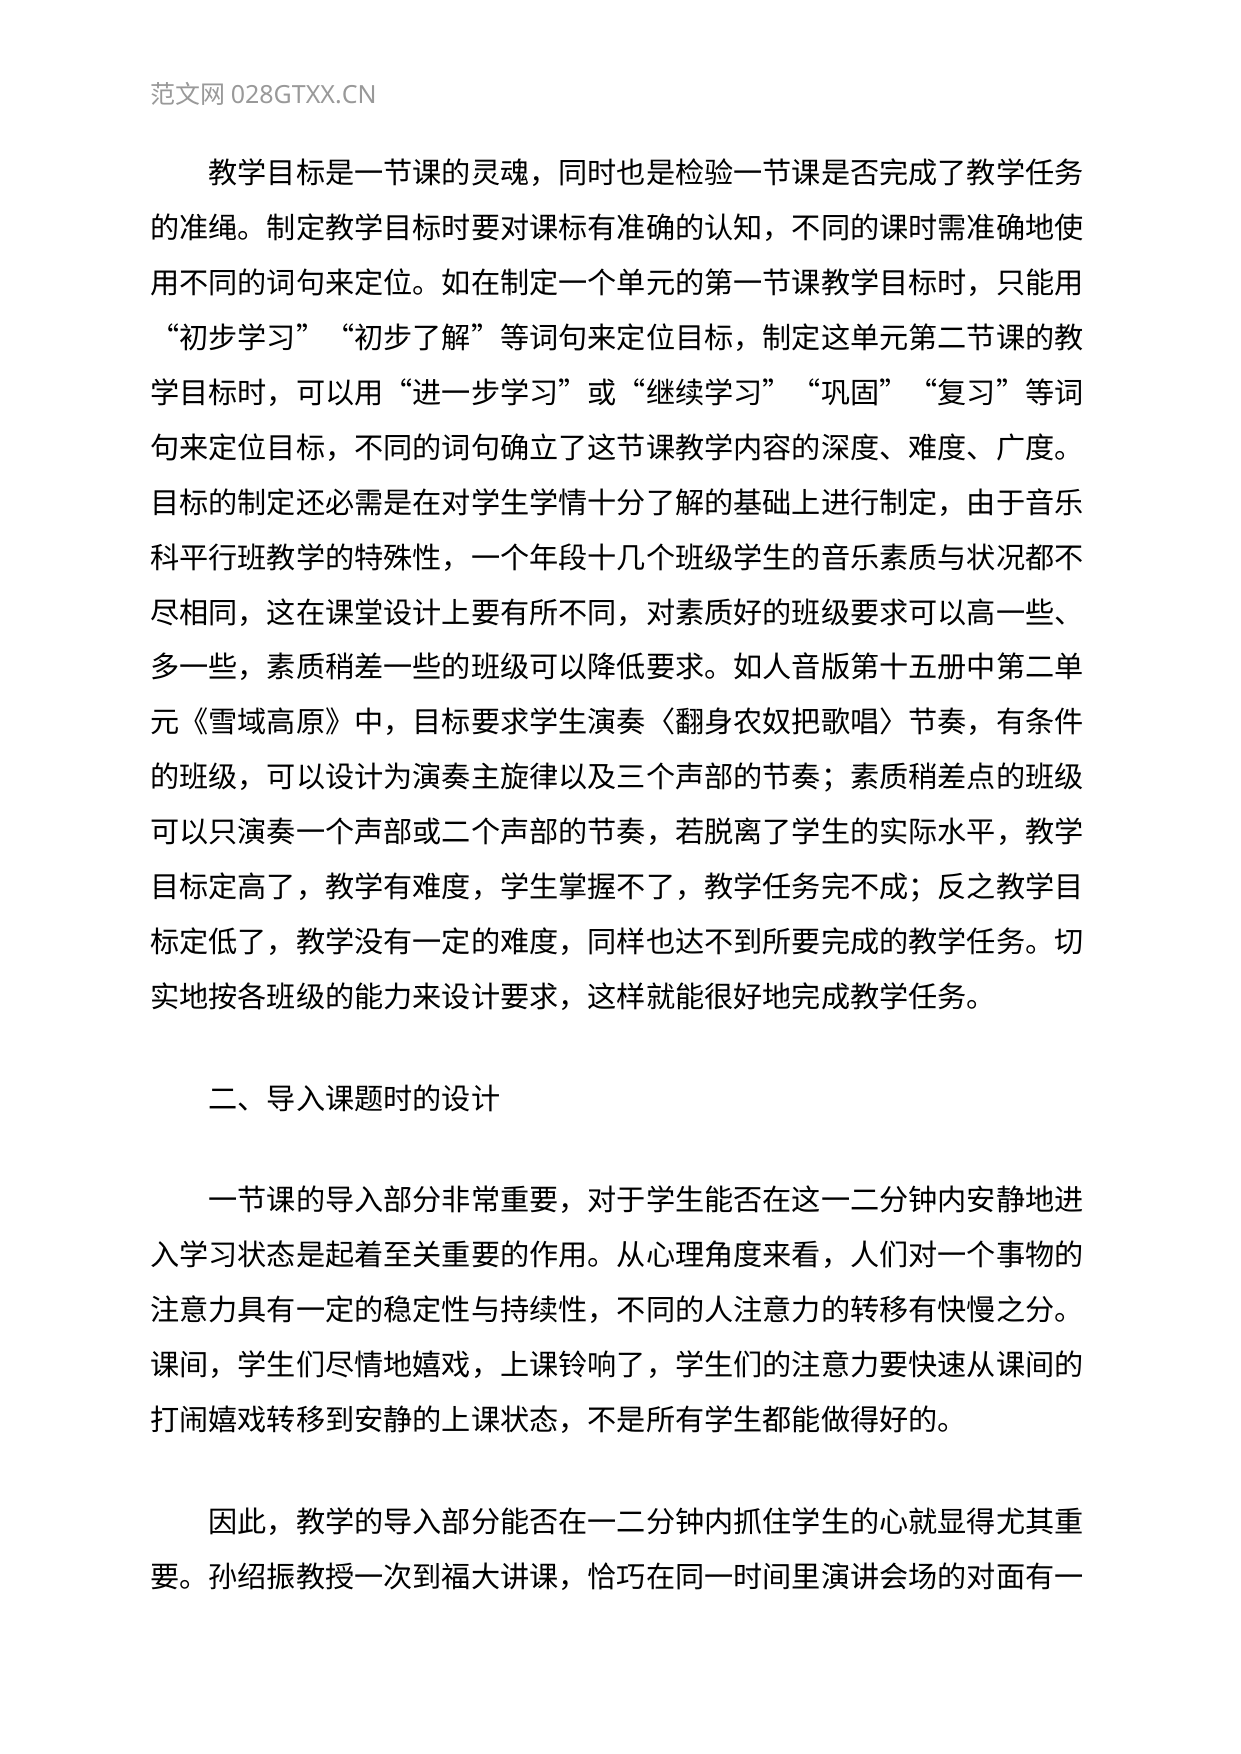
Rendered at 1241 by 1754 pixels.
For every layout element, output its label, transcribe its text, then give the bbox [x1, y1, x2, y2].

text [150, 1498, 1090, 1596]
text 教学目标是一节课的灵魂，同时也是检验一节课是否完成了教学任务的准绳。制定教学目标时要对课标有准确的认知，不同的课时需准确地使用不同的词句来定位。如在制定一个单元的第一节课教学目标时，只能用“初步学习”“初步了解”等词句来定位目标，制定这单元第二节课的教学目标时，可以用“进一步学习”或“继续学习”“巩固”“复习”等词句来定位目标，不同的词句确立了这节课教学内容的深度、难度、广度。目标的制定还必需是在对学生学情十分了解的基础上进行制定，由于音乐科平行班教学的特殊性，一个年段十几个班级学生的音乐素质与状况都不尽相同，这在课堂设计上要有所不同，对素质好的班级要求可以高一些、多一些，素质稍差一些的班级可以降低要求。如人音版第十五册中第二单元《雪域高原》中，目标要求学生演奏〈翻身农奴把歌唱〉节奏，有条件的班级，可以设计为演奏主旋律以及三个声部的节奏；素质稍差点的班级可以只演奏一个声部或二个声部的节奏，若脱离了学生的实际水平，教学目标定高了，教学有难度，学生掌握不了，教学任务完不成；反之教学目标定低了，教学没有一定的难度，同样也达不到所要完成的教学任务。切实地按各班级的能力来设计要求，这样就能很好地完成教学任务。 [150, 150, 1090, 1016]
text 二、导入课题时的设计 [150, 1075, 1090, 1117]
text 一节课的导入部分非常重要，对于学生能否在这一二分钟内安静地进入学习状态是起着至关重要的作用。从心理角度来看，人们对一个事物的注意力具有一定的稳定性与持续性，不同的人注意力的转移有快慢之分。课间，学生们尽情地嬉戏，上课铃响了，学生们的注意力要快速从课间的打闹嬉戏转移到安静的上课状态，不是所有学生都能做得好的。 [150, 1177, 1090, 1439]
